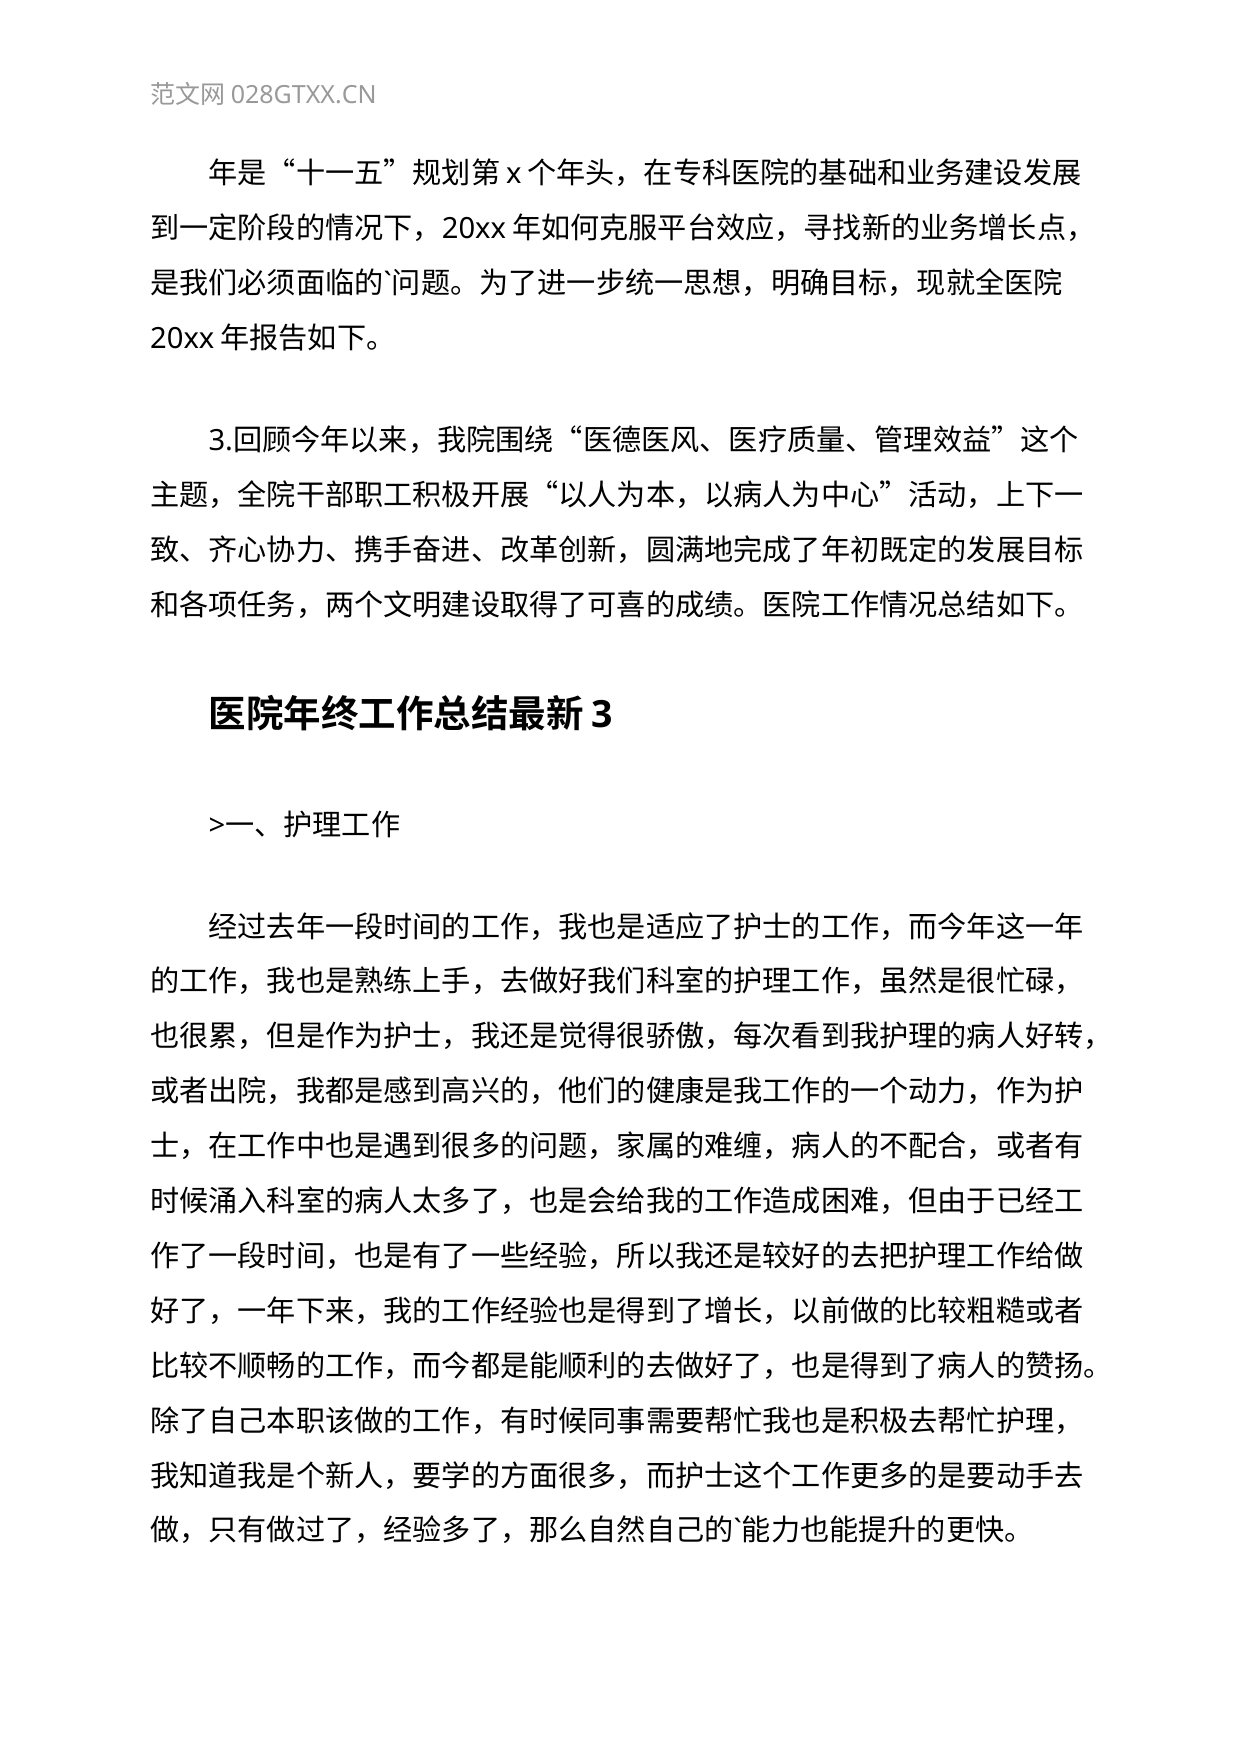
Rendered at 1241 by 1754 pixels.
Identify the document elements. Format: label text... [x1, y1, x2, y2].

text 经过去年一段时间的工作，我也是适应了护士的工作，而今年这一年的工作，我也是熟练上手，去做好我们科室的护理工作，虽然是很忙碌，也很累，但是作为护士，我还是觉得很骄傲，每次看到我护理的病人好转，或者出院，我都是感到高兴的，他们的健康是我工作的一个动力，作为护士，在工作中也是遇到很多的问题，家属的难缠，病人的不配合，或者有时候涌入科室的病人太多了，也是会给我的工作造成困难，但由于已经工作了一段时间，也是有了一些经验，所以我还是较好的去把护理工作给做好了，一年下来，我的工作经验也是得到了增长，以前做的比较粗糙或者比较不顺畅的工作，而今都是能顺利的去做好了，也是得到了病人的赞扬。除了自己本职该做的工作，有时候同事需要帮忙我也是积极去帮忙护理，我知道我是个新人，要学的方面很多，而护士这个工作更多的是要动手去做，只有做过了，经验多了，那么自然自己的`能力也能提升的更快。 [150, 903, 1090, 1549]
text >一、护理工作 [150, 801, 1090, 843]
text 3.回顾今年以来，我院围绕“医德医风、医疗质量、管理效益”这个主题，全院干部职工积极开展“以人为本，以病人为中心”活动，上下一致、齐心协力、携手奋进、改革创新，圆满地完成了年初既定的发展目标和各项任务，两个文明建设取得了可喜的成绩。医院工作情况总结如下。 [150, 417, 1090, 624]
text 医院年终工作总结最新3 [150, 683, 1090, 738]
text 年是“十一五”规划第x个年头，在专科医院的基础和业务建设发展到一定阶段的情况下，20xx年如何克服平台效应，寻找新的业务增长点，是我们必须面临的`问题。为了进一步统一思想，明确目标，现就全医院20xx年报告如下。 [150, 150, 1090, 357]
